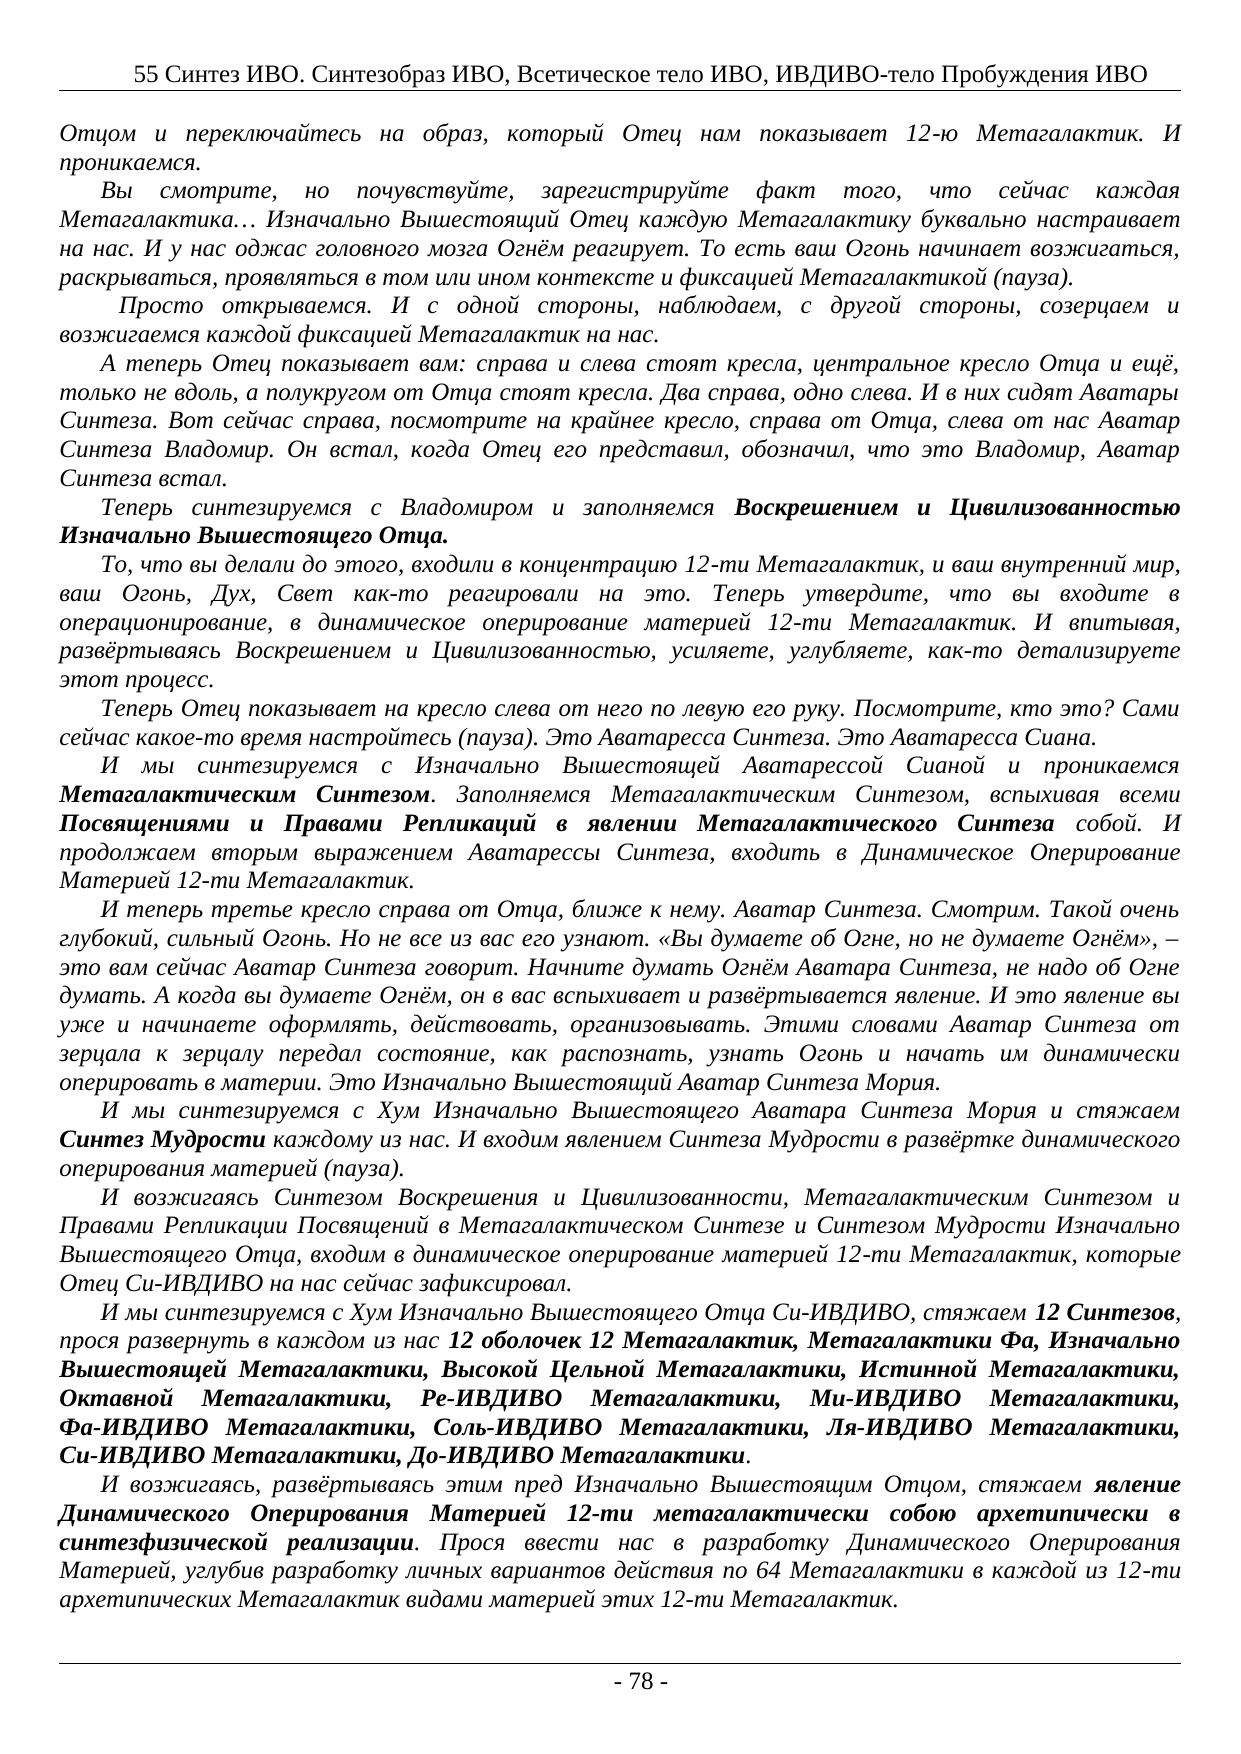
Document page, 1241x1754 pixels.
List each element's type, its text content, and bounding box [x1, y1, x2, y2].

text И мы синтезируемся с Хум Изначально Вышестоящего Отца Си-ИВДИВО, стяжаем 12 Синтезов, прося развернуть в каждом из нас 12 оболочек 12 Метагалактик, Метагалактики Фа, Изначально Вышестоящей Метагалактики, Высокой Цельной Метагалактики, Истинной Метагалактики, Октавной Метагалактики, Ре-ИВДИВО Метагалактики, Ми-ИВДИВО Метагалактики, Фа-ИВДИВО Метагалактики, Соль-ИВДИВО Метагалактики, Ля-ИВДИВО Метагалактики, Си-ИВДИВО Метагалактики, До-ИВДИВО Метагалактики. [59, 1297, 1181, 1469]
text И возжигаясь, развёртываясь этим пред Изначально Вышестоящим Отцом, стяжаем явление Динамического Оперирования Материей 12-ти метагалактически собою архетипически в синтезфизической реализации. Прося ввести нас в разработку Динамического Оперирования Материей, углубив разработку личных вариантов действия по 64 Метагалактики в каждой из 12-ти архетипических Метагалактик видами материей этих 12-ти Метагалактик. [59, 1469, 1181, 1613]
text Теперь Отец показывает на кресло слева от него по левую его руку. Посмотрите, кто это? Сами сейчас какое-то время настройтесь (пауза). Это Аватаресса Синтеза. Это Аватаресса Сиана. [59, 693, 1181, 751]
text Теперь синтезируемся с Владомиром и заполняемся Воскрешением и Цивилизованностью Изначально Вышестоящего Отца. [59, 492, 1181, 549]
text И возжигаясь Синтезом Воскрешения и Цивилизованности, Метагалактическим Синтезом и Правами Репликации Посвящений в Метагалактическом Синтезе и Синтезом Мудрости Изначально Вышестоящего Отца, входим в динамическое оперирование материей 12-ти Метагалактик, которые Отец Си-ИВДИВО на нас сейчас зафиксировал. [59, 1182, 1181, 1297]
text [59, 118, 1181, 176]
text И мы синтезируемся с Изначально Вышестоящей Аватарессой Сианой и проникаемся Метагалактическим Синтезом. Заполняемся Метагалактическим Синтезом, вспыхивая всеми Посвящениями и Правами Репликаций в явлении Метагалактического Синтеза собой. И продолжаем вторым выражением Аватарессы Синтеза, входить в Динамическое Оперирование Материей 12-ти Метагалактик. [59, 751, 1181, 894]
text И мы синтезируемся с Хум Изначально Вышестоящего Аватара Синтеза Мория и стяжаем Синтез Мудрости каждому из нас. И входим явлением Синтеза Мудрости в развёртке динамического оперирования материей (пауза). [59, 1096, 1181, 1182]
text И теперь третье кресло справа от Отца, ближе к нему. Аватар Синтеза. Смотрим. Такой очень глубокий, сильный Огонь. Но не все из вас его узнают. «Вы думаете об Огне, но не думаете Огнём», – это вам сейчас Аватар Синтеза говорит. Начните думать Огнём Аватара Синтеза, не надо об Огне думать. А когда вы думаете Огнём, он в вас вспыхивает и развёртывается явление. И это явление вы уже и начинаете оформлять, действовать, организовывать. Этими словами Аватар Синтеза от зерцала к зерцалу передал состояние, как распознать, узнать Огонь и начать им динамически оперировать в материи. Это Изначально Вышестоящий Аватар Синтеза Мория. [59, 894, 1181, 1096]
text Вы смотрите, но почувствуйте, зарегистрируйте факт того, что сейчас каждая Метагалактика… Изначально Вышестоящий Отец каждую Метагалактику буквально настраивает на нас. И у нас оджас головного мозга Огнём реагирует. То есть ваш Огонь начинает возжигаться, раскрываться, проявляться в том или ином контексте и фиксацией Метагалактикой (пауза). [59, 176, 1181, 291]
text А теперь Отец показывает вам: справа и слева стоят кресла, центральное кресло Отца и ещё, только не вдоль, а полукругом от Отца стоят кресла. Два справа, одно слева. И в них сидят Аватары Синтеза. Вот сейчас справа, посмотрите на крайнее кресло, справа от Отца, слева от нас Аватар Синтеза Владомир. Он встал, когда Отец его представил, обозначил, что это Владомир, Аватар Синтеза встал. [59, 348, 1181, 492]
text Просто открываемся. И с одной стороны, наблюдаем, с другой стороны, созерцаем и возжигаемся каждой фиксацией Метагалактик на нас. [59, 291, 1181, 348]
text То, что вы делали до этого, входили в концентрацию 12-ти Метагалактик, и ваш внутренний мир, ваш Огонь, Дух, Свет как-то реагировали на это. Теперь утвердите, что вы входите в операционирование, в динамическое оперирование материей 12-ти Метагалактик. И впитывая, развёртываясь Воскрешением и Цивилизованностью, усиляете, углубляете, как-то детализируете этот процесс. [59, 549, 1181, 693]
